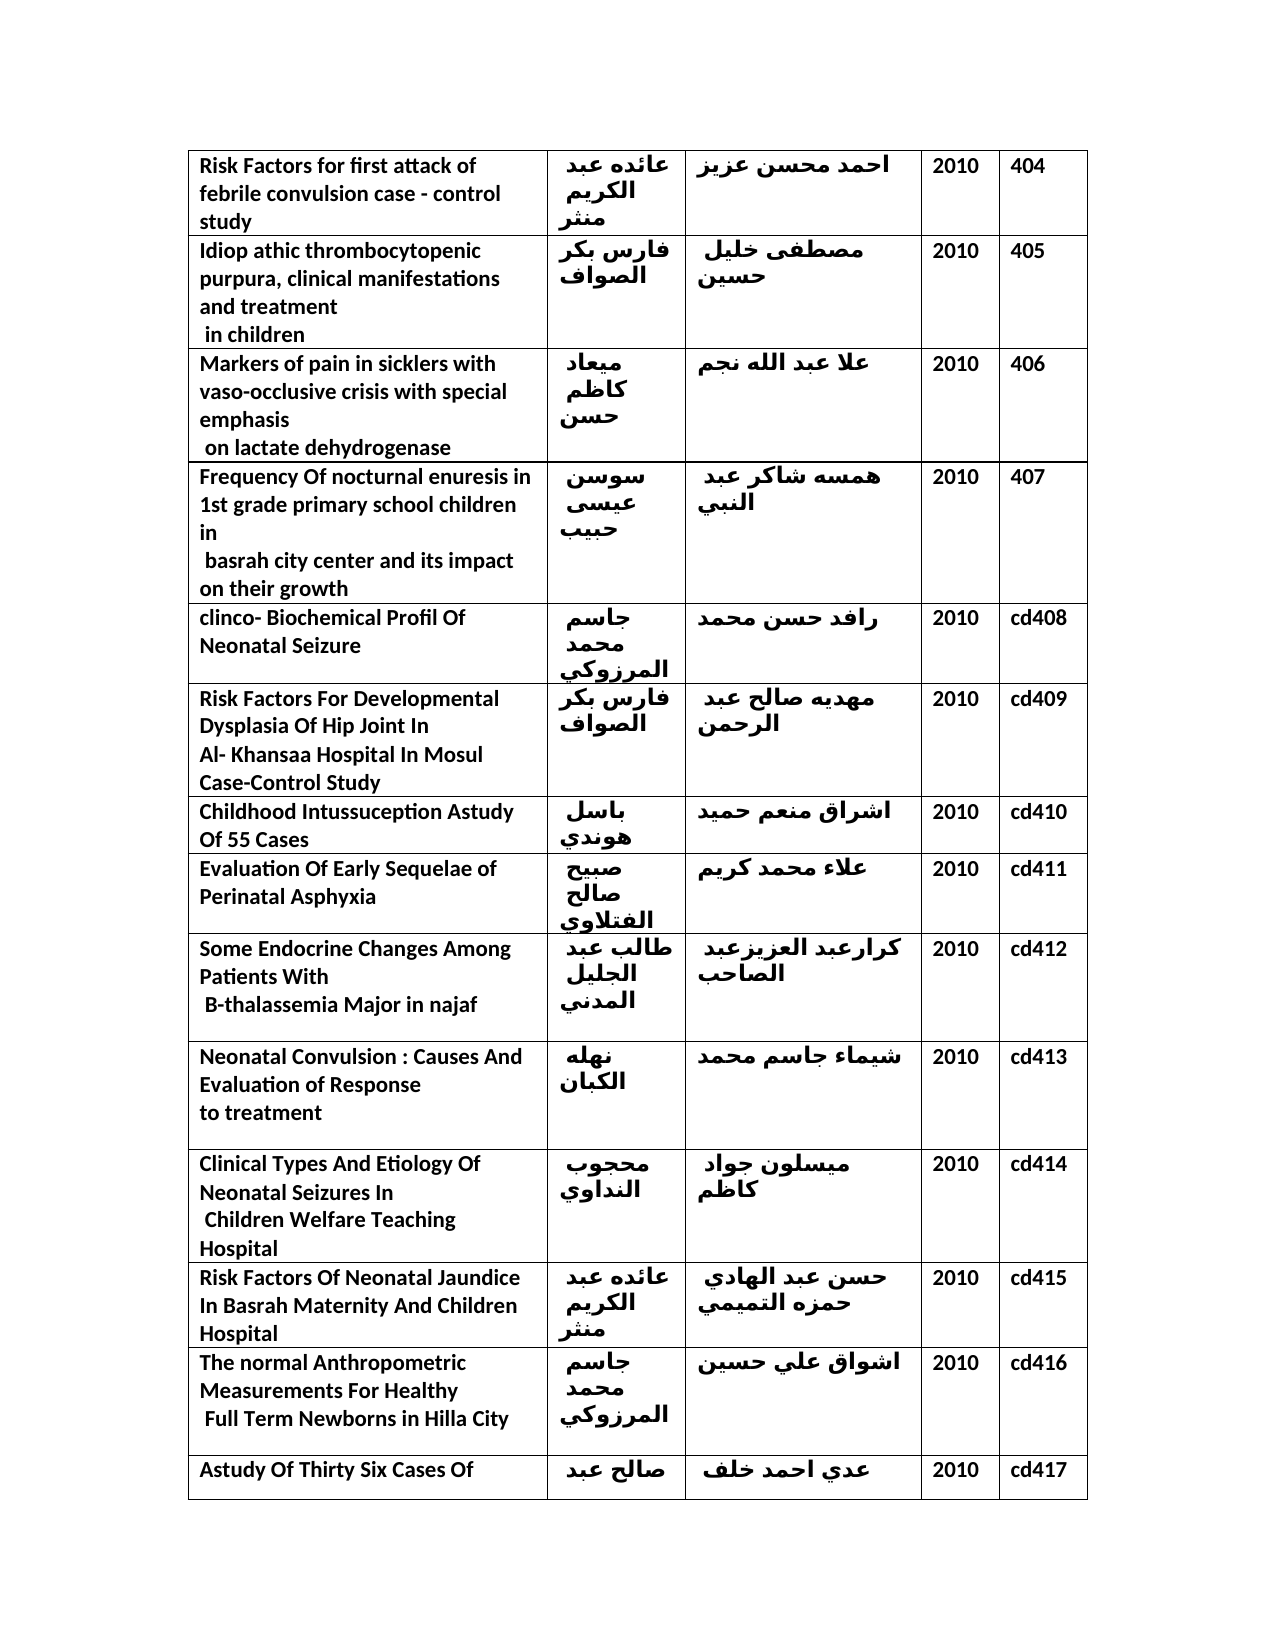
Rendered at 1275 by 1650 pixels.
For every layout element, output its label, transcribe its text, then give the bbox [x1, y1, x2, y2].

table_cell حسن عبد الهادي حمزه التميمي [686, 1263, 921, 1347]
table_cell Evaluation Of Early Sequelae of Perinatal Asphyxia [189, 854, 547, 933]
table_cell 2010 [922, 236, 999, 348]
table_cell ميعاد كاظم حسن [548, 349, 685, 461]
table_cell اشراق منعم حميد [686, 797, 921, 853]
table_cell Frequency Of nocturnal enuresis in 1st grade primary school children in basrah city center and its impact on their growth [189, 463, 547, 602]
table_cell 2010 [922, 349, 999, 461]
table_cell cd416 [1000, 1348, 1087, 1454]
table_cell 406 [1000, 349, 1087, 461]
table_cell فارس بكر الصواف [548, 684, 685, 796]
table_cell جاسم محمد المرزوكي [548, 604, 685, 683]
table_cell cd415 [1000, 1263, 1087, 1347]
table_cell 2010 [922, 463, 999, 602]
table_cell سوسن عيسى حبيب [548, 463, 685, 602]
table_cell طالب عبد الجليل المدني [548, 934, 685, 1041]
table_cell Risk Factors Of Neonatal Jaundice In Basrah Maternity And Children Hospital [189, 1263, 547, 1347]
table_cell شيماء جاسم محمد [686, 1042, 921, 1148]
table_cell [189, 1456, 547, 1499]
table_cell علا عبد الله نجم [686, 349, 921, 461]
table_cell فارس بكر الصواف [548, 236, 685, 348]
table_cell 2010 [922, 1456, 999, 1499]
table_cell cd409 [1000, 684, 1087, 796]
table_cell رافد حسن محمد [686, 604, 921, 683]
table_cell باسل هوندي [548, 797, 685, 853]
table_cell همسه شاكر عبد النبي [686, 463, 921, 602]
table_cell cd413 [1000, 1042, 1087, 1148]
table_cell 405 [1000, 236, 1087, 348]
table_cell عائده عبد الكريم منثر [548, 1263, 685, 1347]
table_cell cd410 [1000, 797, 1087, 853]
table_cell عدي احمد خلف [686, 1456, 921, 1499]
table_cell cd411 [1000, 854, 1087, 933]
table_cell cd417 [1000, 1456, 1087, 1499]
table_cell Risk Factors for first attack of febrile convulsion case - control study [189, 151, 547, 235]
table_cell 2010 [922, 1348, 999, 1454]
table_cell ميسلون جواد كاظم [686, 1150, 921, 1262]
table_cell علاء محمد كريم [686, 854, 921, 933]
table_cell Some Endocrine Changes Among Patients With B-thalassemia Major in najaf [189, 934, 547, 1041]
table_cell 2010 [922, 854, 999, 933]
table_cell cd414 [1000, 1150, 1087, 1262]
table_cell 2010 [922, 1150, 999, 1262]
table_cell 2010 [922, 151, 999, 235]
table_cell عائده عبد الكريم منثر [548, 151, 685, 235]
table_cell 404 [1000, 151, 1087, 235]
table_cell صبيح صالح الفتلاوي [548, 854, 685, 933]
table_cell 2010 [922, 1042, 999, 1148]
table_cell 2010 [922, 934, 999, 1041]
table_cell cd408 [1000, 604, 1087, 683]
table_cell Markers of pain in sicklers with vaso-occlusive crisis with special emphasis on lactate dehydrogenase [189, 349, 547, 461]
table_cell كرارعبد العزيزعبد الصاحب [686, 934, 921, 1041]
table_cell نهله الكبان [548, 1042, 685, 1148]
table_cell Neonatal Convulsion : Causes And Evaluation of Response to treatment [189, 1042, 547, 1148]
table_cell صالح عبد الجميلي [548, 1456, 685, 1499]
table_cell جاسم محمد المرزوكي [548, 1348, 685, 1454]
table_cell مصطفى خليل حسين [686, 236, 921, 348]
table_cell 2010 [922, 1263, 999, 1347]
table_cell مهديه صالح عبد الرحمن [686, 684, 921, 796]
table_cell cd412 [1000, 934, 1087, 1041]
table_cell 2010 [922, 797, 999, 853]
table_cell Clinical Types And Etiology Of Neonatal Seizures In Children Welfare Teaching Hospital [189, 1150, 547, 1262]
table_cell Risk Factors For Developmental Dysplasia Of Hip Joint In Al- Khansaa Hospital In Mosul Case-Control Study [189, 684, 547, 796]
table_cell Idiop athic thrombocytopenic purpura, clinical manifestations and treatment in children [189, 236, 547, 348]
table_cell محجوب النداوي [548, 1150, 685, 1262]
table_cell 407 [1000, 463, 1087, 602]
table_cell The normal Anthropometric Measurements For Healthy Full Term Newborns in Hilla City [189, 1348, 547, 1454]
table_cell 2010 [922, 604, 999, 683]
table_cell Childhood Intussuception Astudy Of 55 Cases [189, 797, 547, 853]
table_cell 2010 [922, 684, 999, 796]
table_cell clinco- Biochemical Profil Of Neonatal Seizure [189, 604, 547, 683]
table_cell اشواق علي حسين [686, 1348, 921, 1454]
table_cell احمد محسن عزيز [686, 151, 921, 235]
